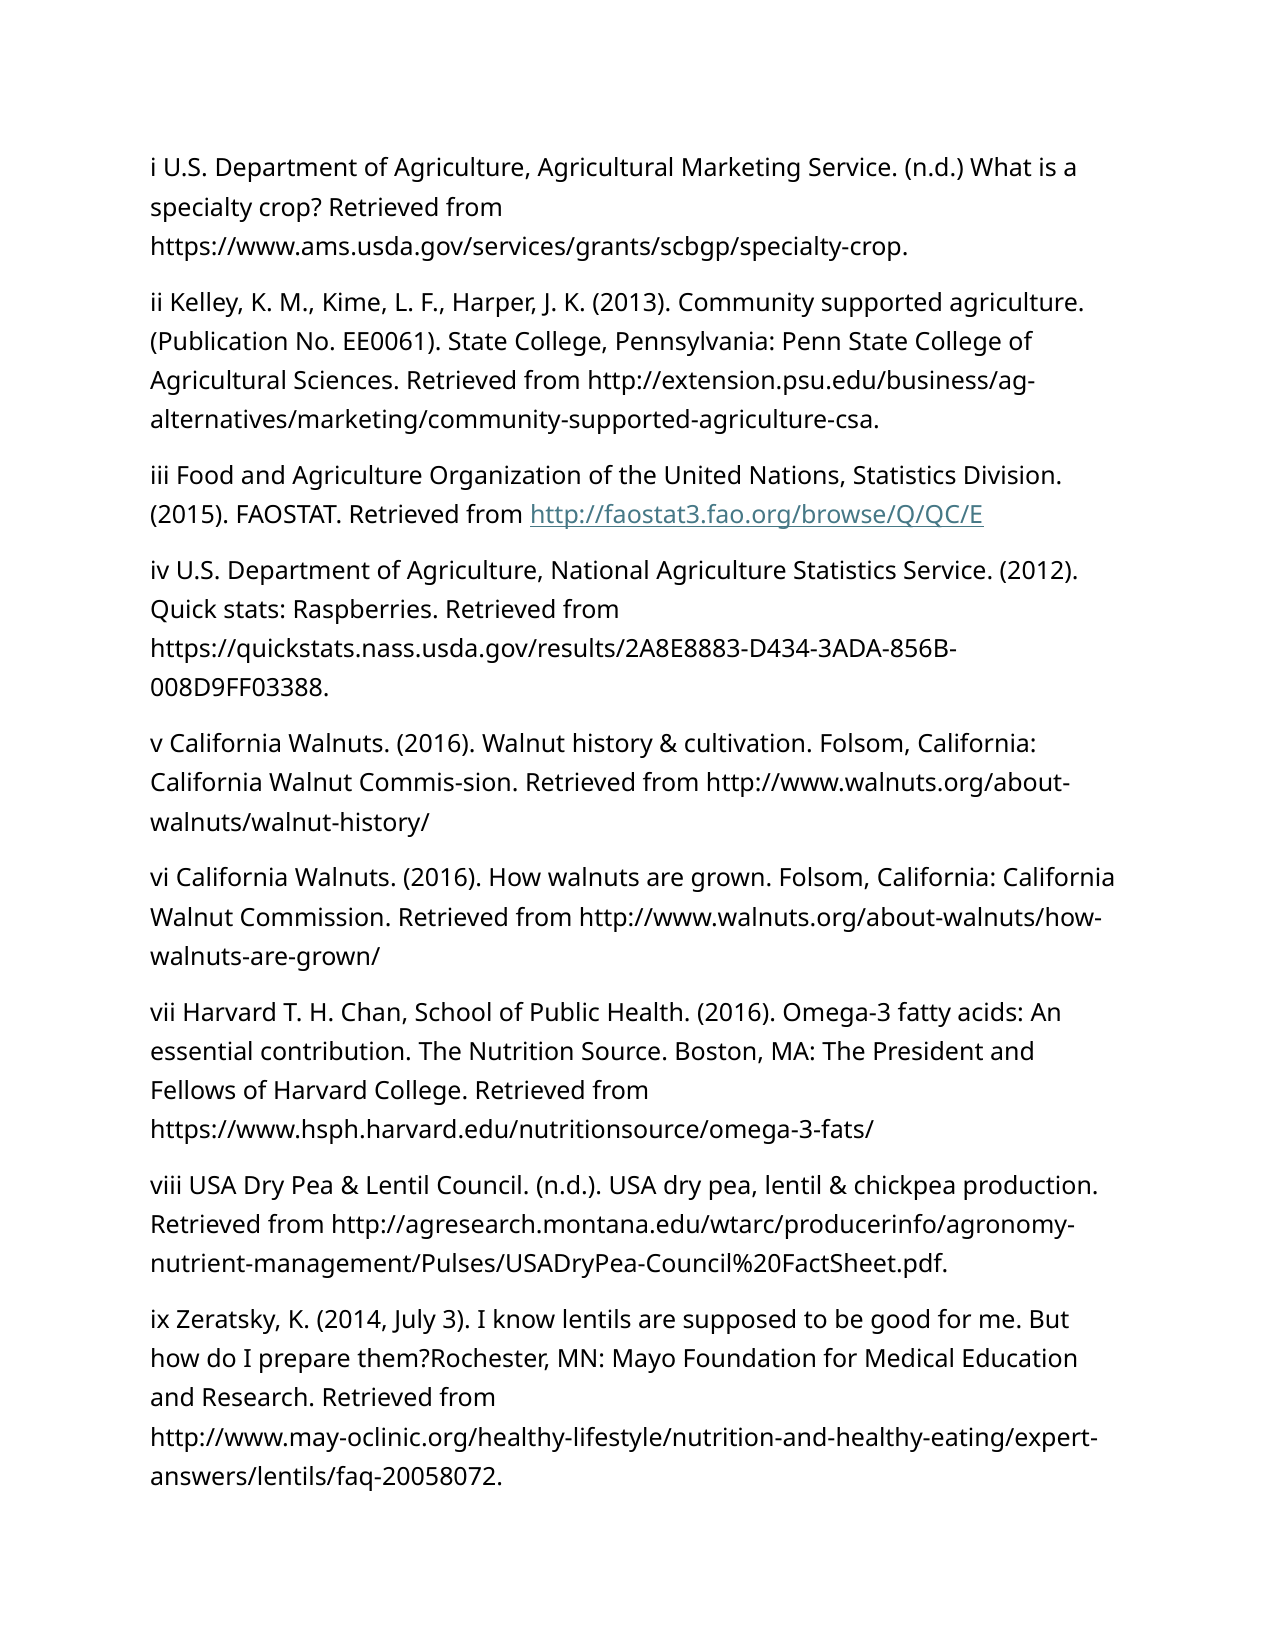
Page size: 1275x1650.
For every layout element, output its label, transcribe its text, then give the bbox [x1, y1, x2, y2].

text ix Zeratsky, K. (2014, July 3). I know lentils are supposed to be good for me. But how do I prepare them?Rochester, MN: Mayo Foundation for Medical Education and Research. Retrieved from http://www.may-oclinic.org/healthy-lifestyle/nutrition-and-healthy-eating/expert-answers/lentils/faq-20058072. [150, 1302, 1125, 1492]
text viii USA Dry Pea & Lentil Council. (n.d.). USA dry pea, lentil & chickpea production. Retrieved from http://agresearch.montana.edu/wtarc/producerinfo/agronomy-nutrient-management/Pulses/USADryPea-Council%20FactSheet.pdf. [150, 1167, 1125, 1280]
text iii Food and Agriculture Organization of the United Nations, Statistics Division. (2015). FAOSTAT. Retrieved from http://faostat3.fao.org/browse/Q/QC/E [150, 457, 1125, 531]
text iv U.S. Department of Agriculture, National Agriculture Statistics Service. (2012). Quick stats: Raspberries. Retrieved from https://quickstats.nass.usda.gov/results/2A8E8883-D434-3ADA-856B-008D9FF03388. [150, 552, 1125, 704]
text vii Harvard T. H. Chan, School of Public Health. (2016). Omega-3 fatty acids: An essential contribution. The Nutrition Source. Boston, MA: The President and Fellows of Harvard College. Retrieved from https://www.hsph.harvard.edu/nutritionsource/omega-3-fats/ [150, 994, 1125, 1146]
text i U.S. Department of Agriculture, Agricultural Marketing Service. (n.d.) What is a specialty crop? Retrieved from https://www.ams.usda.gov/services/grants/scbgp/specialty-crop. [150, 150, 1125, 262]
text v California Walnuts. (2016). Walnut history & cultivation. Folsom, California: California Walnut Commis-sion. Retrieved from http://www.walnuts.org/about-walnuts/walnut-history/ [150, 726, 1125, 838]
text vi California Walnuts. (2016). How walnuts are grown. Folsom, California: California Walnut Commission. Retrieved from http://www.walnuts.org/about-walnuts/how-walnuts-are-grown/ [150, 860, 1125, 972]
text ii Kelley, K. M., Kime, L. F., Harper, J. K. (2013). Community supported agriculture. (Publication No. EE0061). State College, Pennsylvania: Penn State College of Agricultural Sciences. Retrieved from http://extension.psu.edu/business/ag-alternatives/marketing/community-supported-agriculture-csa. [150, 284, 1125, 436]
